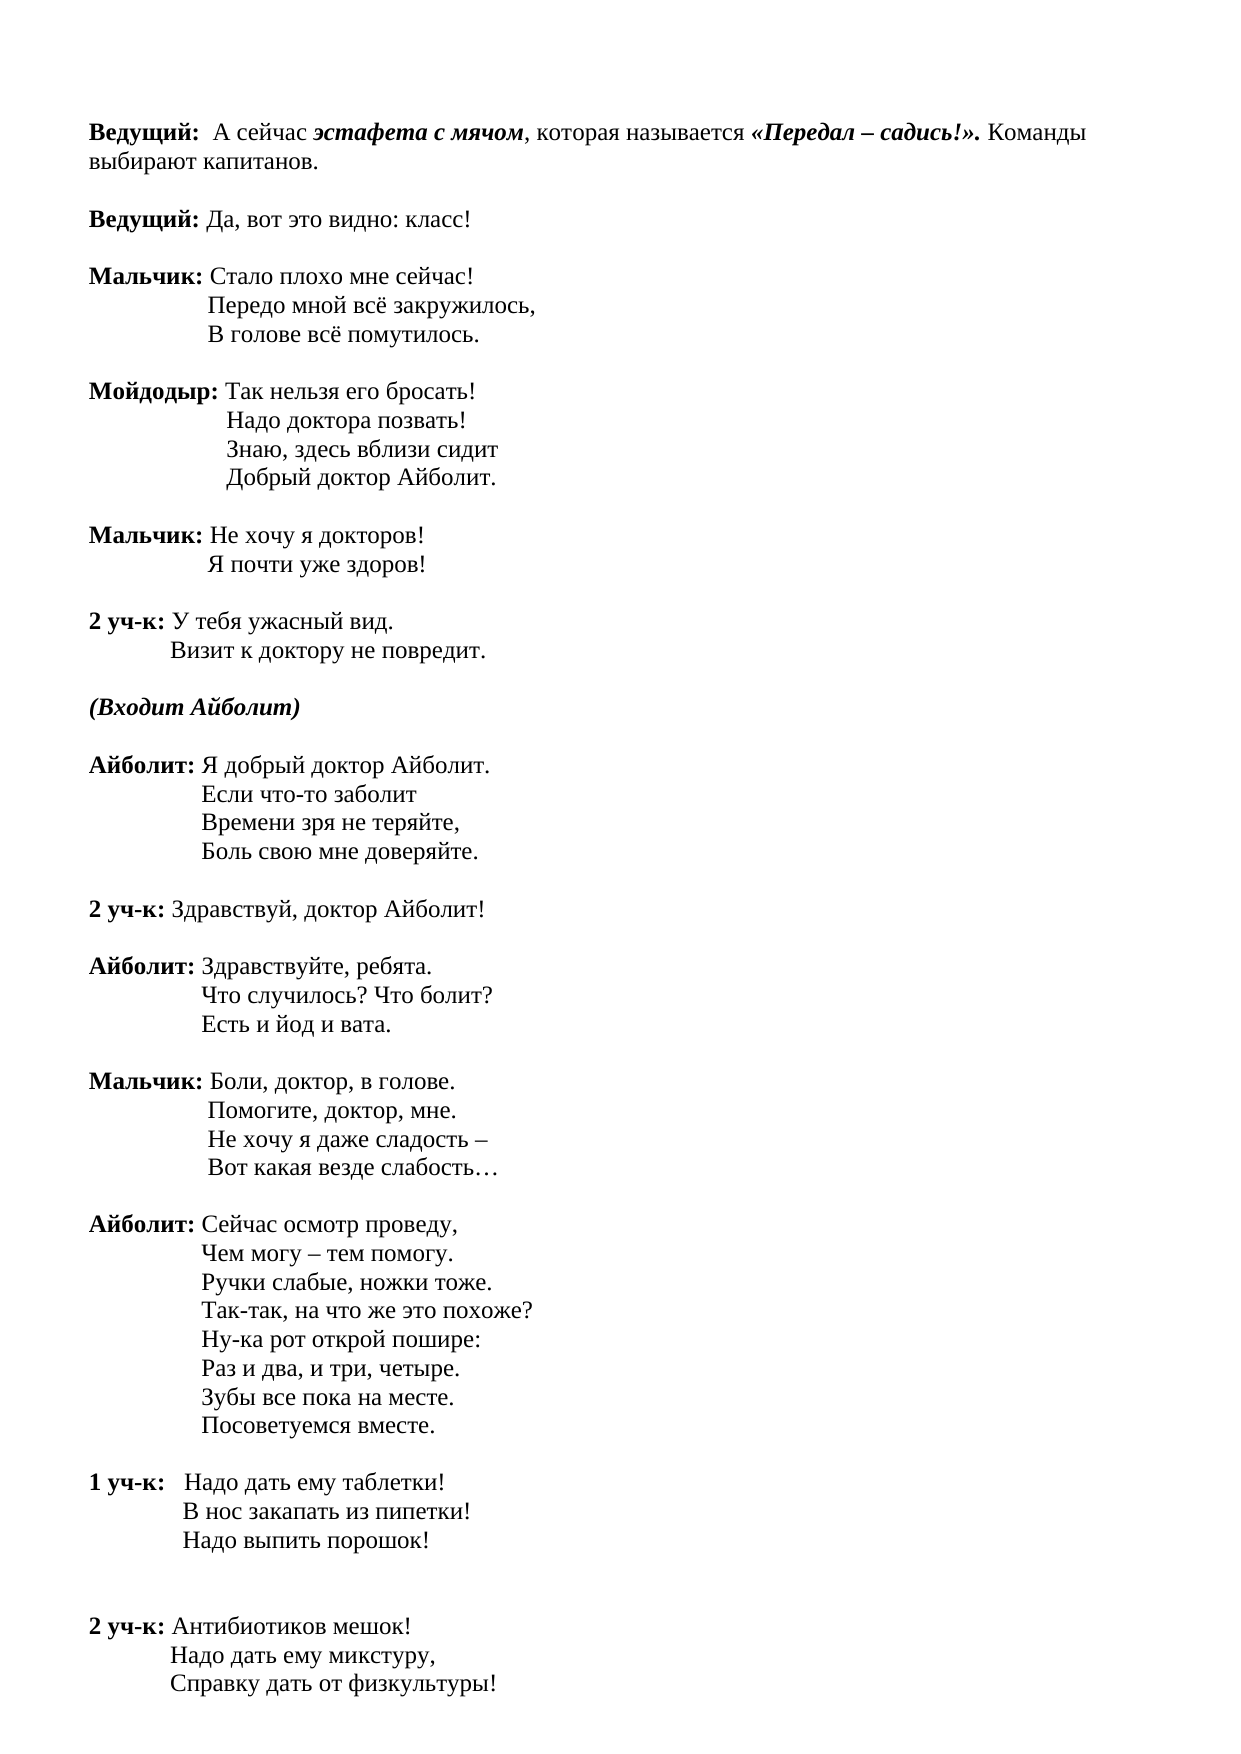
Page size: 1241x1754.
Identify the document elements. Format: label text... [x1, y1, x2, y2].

text Зубы все пока на месте. [89, 1382, 1152, 1410]
text Мальчик: Стало плохо мне сейчас! [89, 261, 1152, 290]
text Ручки слабые, ножки тоже. [89, 1267, 1152, 1295]
text Ведущий: Да, вот это видно: класс! [89, 204, 1152, 232]
text Добрый доктор Айболит. [89, 462, 1152, 491]
text Надо доктора позвать! [89, 405, 1152, 434]
text Боль свою мне доверяйте. [89, 836, 1152, 865]
text Помогите, доктор, мне. [89, 1095, 1152, 1124]
text 2 уч-к: Здравствуй, доктор Айболит! [89, 894, 1152, 922]
text Не хочу я даже сладость – [89, 1124, 1152, 1152]
text 1 уч-к: Надо дать ему таблетки! [89, 1467, 1152, 1496]
text Визит к доктору не повредит. [89, 635, 1152, 664]
text Передо мной всё закружилось, [89, 290, 1152, 319]
text 2 уч-к: У тебя ужасный вид. [89, 606, 1152, 635]
text Если что-то заболит [89, 779, 1152, 807]
text Айболит: Сейчас осмотр проведу, [89, 1209, 1152, 1238]
text Ну-ка рот открой пошире: [89, 1324, 1152, 1353]
text Раз и два, и три, четыре. [89, 1353, 1152, 1382]
text Знаю, здесь вблизи сидит [89, 434, 1152, 462]
text В нос закапать из пипетки! [89, 1496, 1152, 1525]
text В голове всё помутилось. [89, 319, 1152, 347]
text Времени зря не теряйте, [89, 807, 1152, 836]
text Что случилось? Что болит? [89, 980, 1152, 1009]
text 2 уч-к: Антибиотиков мешок! [89, 1611, 1152, 1640]
text Айболит: Здравствуйте, ребята. [89, 951, 1152, 980]
text Так-так, на что же это похоже? [89, 1295, 1152, 1324]
text Посоветуемся вместе. [89, 1410, 1152, 1439]
text Надо дать ему микстуру, [89, 1640, 1152, 1668]
text Я почти уже здоров! [89, 549, 1152, 577]
text Мальчик: Не хочу я докторов! [89, 520, 1152, 549]
text Надо выпить порошок! [89, 1525, 1152, 1553]
text (Входит Айболит) [89, 692, 1152, 721]
text Мойдодыр: Так нельзя его бросать! [89, 376, 1152, 405]
text Мальчик: Боли, доктор, в голове. [89, 1066, 1152, 1095]
text Есть и йод и вата. [89, 1009, 1152, 1037]
text Чем могу – тем помогу. [89, 1238, 1152, 1267]
text Вот какая везде слабость… [89, 1152, 1152, 1181]
text Справку дать от физкультуры! [89, 1668, 1152, 1697]
text Ведущий: А сейчас эстафета с мячом, которая называется «Передал – садись!». Команды выбирают капитанов. [89, 117, 1152, 175]
text Айболит: Я добрый доктор Айболит. [89, 750, 1152, 779]
